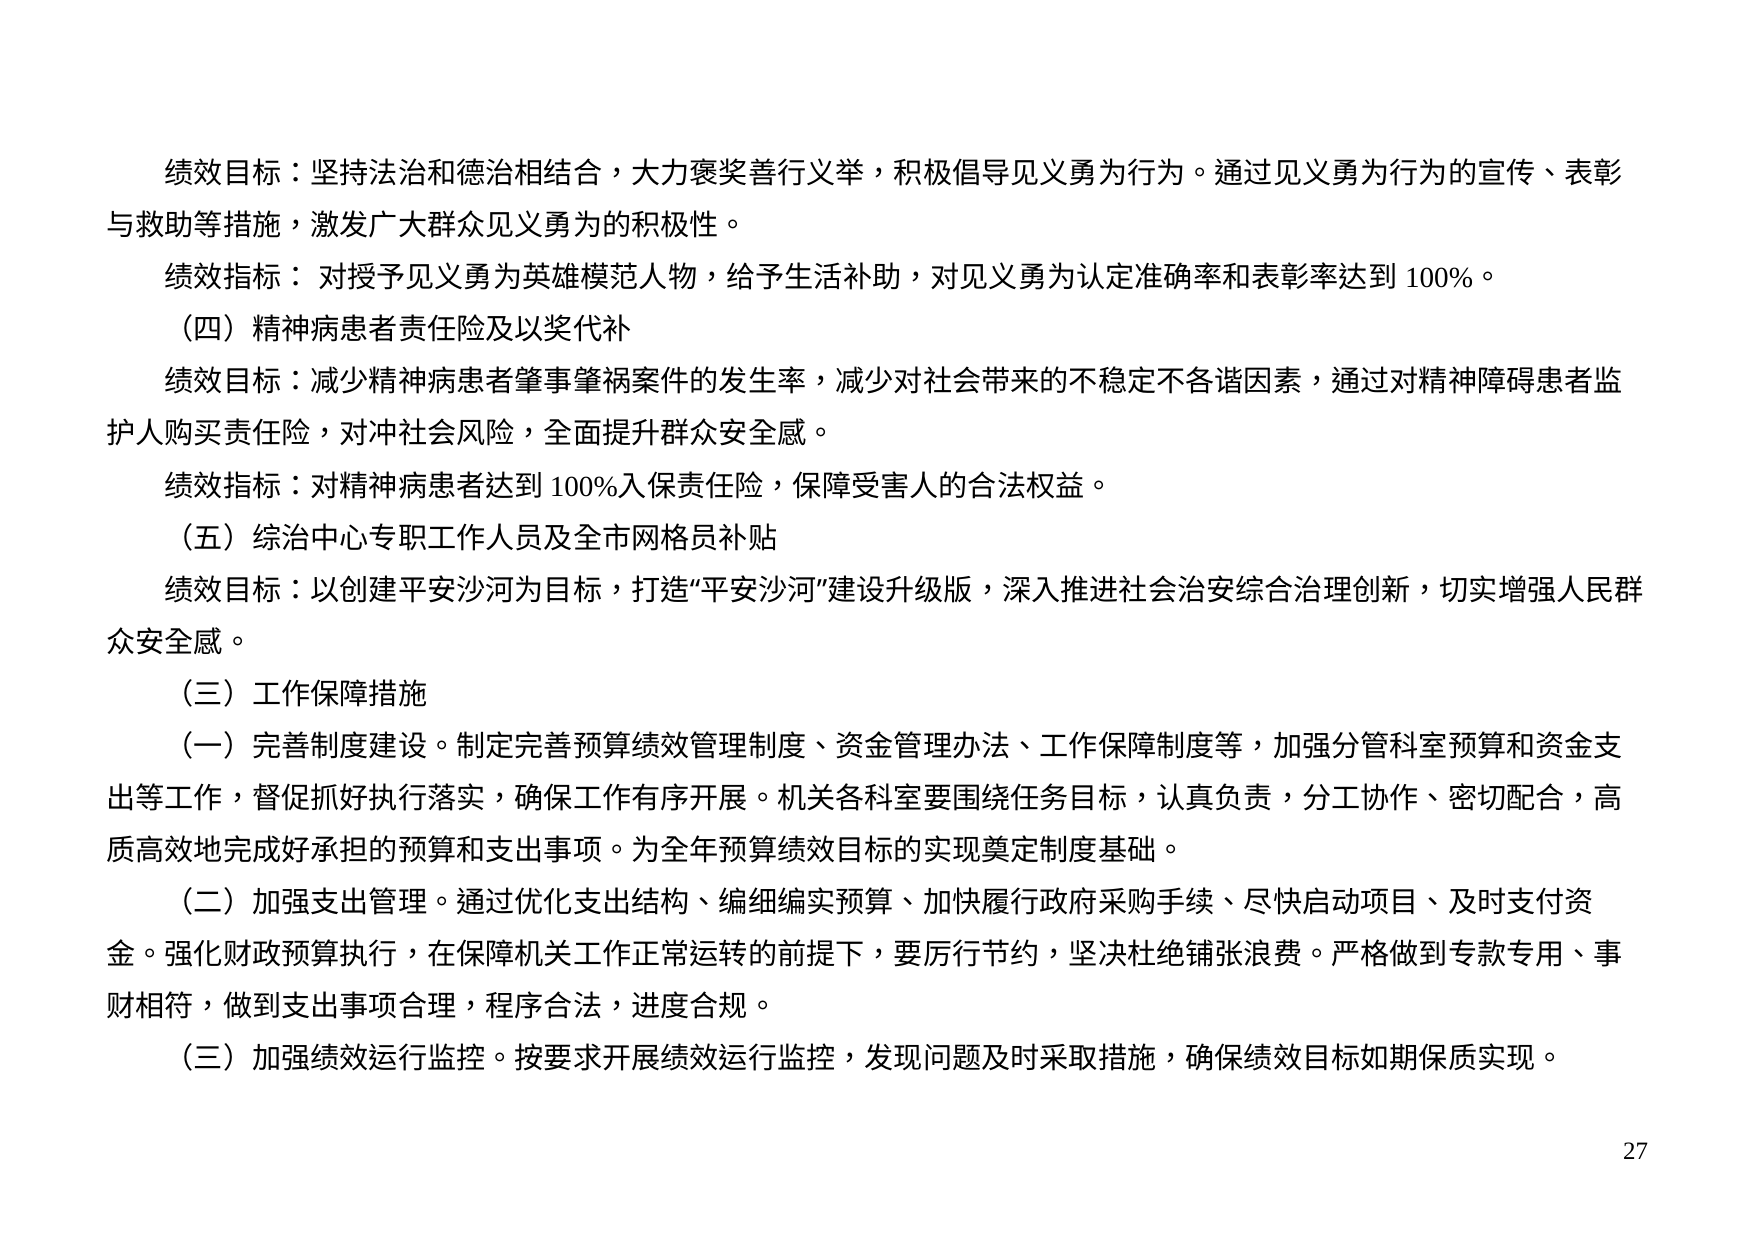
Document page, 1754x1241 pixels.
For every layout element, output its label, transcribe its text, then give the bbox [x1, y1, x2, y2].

text （三）加强绩效运行监控。按要求开展绩效运行监控，发现问题及时采取措施，确保绩效目标如期保质实现。 [106, 1027, 1648, 1079]
text 绩效目标：坚持法治和德治相结合，大力褒奖善行义举，积极倡导见义勇为行为。通过见义勇为行为的宣传、表彰与救助等措施，激发广大群众见义勇为的积极性。 [106, 142, 1648, 246]
text （一）完善制度建设。制定完善预算绩效管理制度、资金管理办法、工作保障制度等，加强分管科室预算和资金支出等工作，督促抓好执行落实，确保工作有序开展。机关各科室要围绕任务目标，认真负责，分工协作、密切配合，高质高效地完成好承担的预算和支出事项。为全年预算绩效目标的实现奠定制度基础。 [106, 715, 1648, 871]
text （二）加强支出管理。通过优化支出结构、编细编实预算、加快履行政府采购手续、尽快启动项目、及时支付资金。强化财政预算执行，在保障机关工作正常运转的前提下，要厉行节约，坚决杜绝铺张浪费。严格做到专款专用、事财相符，做到支出事项合理，程序合法，进度合规。 [106, 871, 1648, 1027]
text 绩效指标：对精神病患者达到100%入保责任险，保障受害人的合法权益。 [106, 454, 1648, 506]
text （三）工作保障措施 [106, 663, 1648, 715]
text 绩效目标：以创建平安沙河为目标，打造“平安沙河”建设升级版，深入推进社会治安综合治理创新，切实增强人民群众安全感。 [106, 558, 1648, 663]
text 绩效目标：减少精神病患者肇事肇祸案件的发生率，减少对社会带来的不稳定不各谐因素，通过对精神障碍患者监护人购买责任险，对冲社会风险，全面提升群众安全感。 [106, 350, 1648, 454]
text （四）精神病患者责任险及以奖代补 [106, 298, 1648, 350]
text 绩效指标： 对授予见义勇为英雄模范人物，给予生活补助，对见义勇为认定准确率和表彰率达到 100%。 [106, 246, 1648, 298]
text （五）综治中心专职工作人员及全市网格员补贴 [106, 506, 1648, 558]
